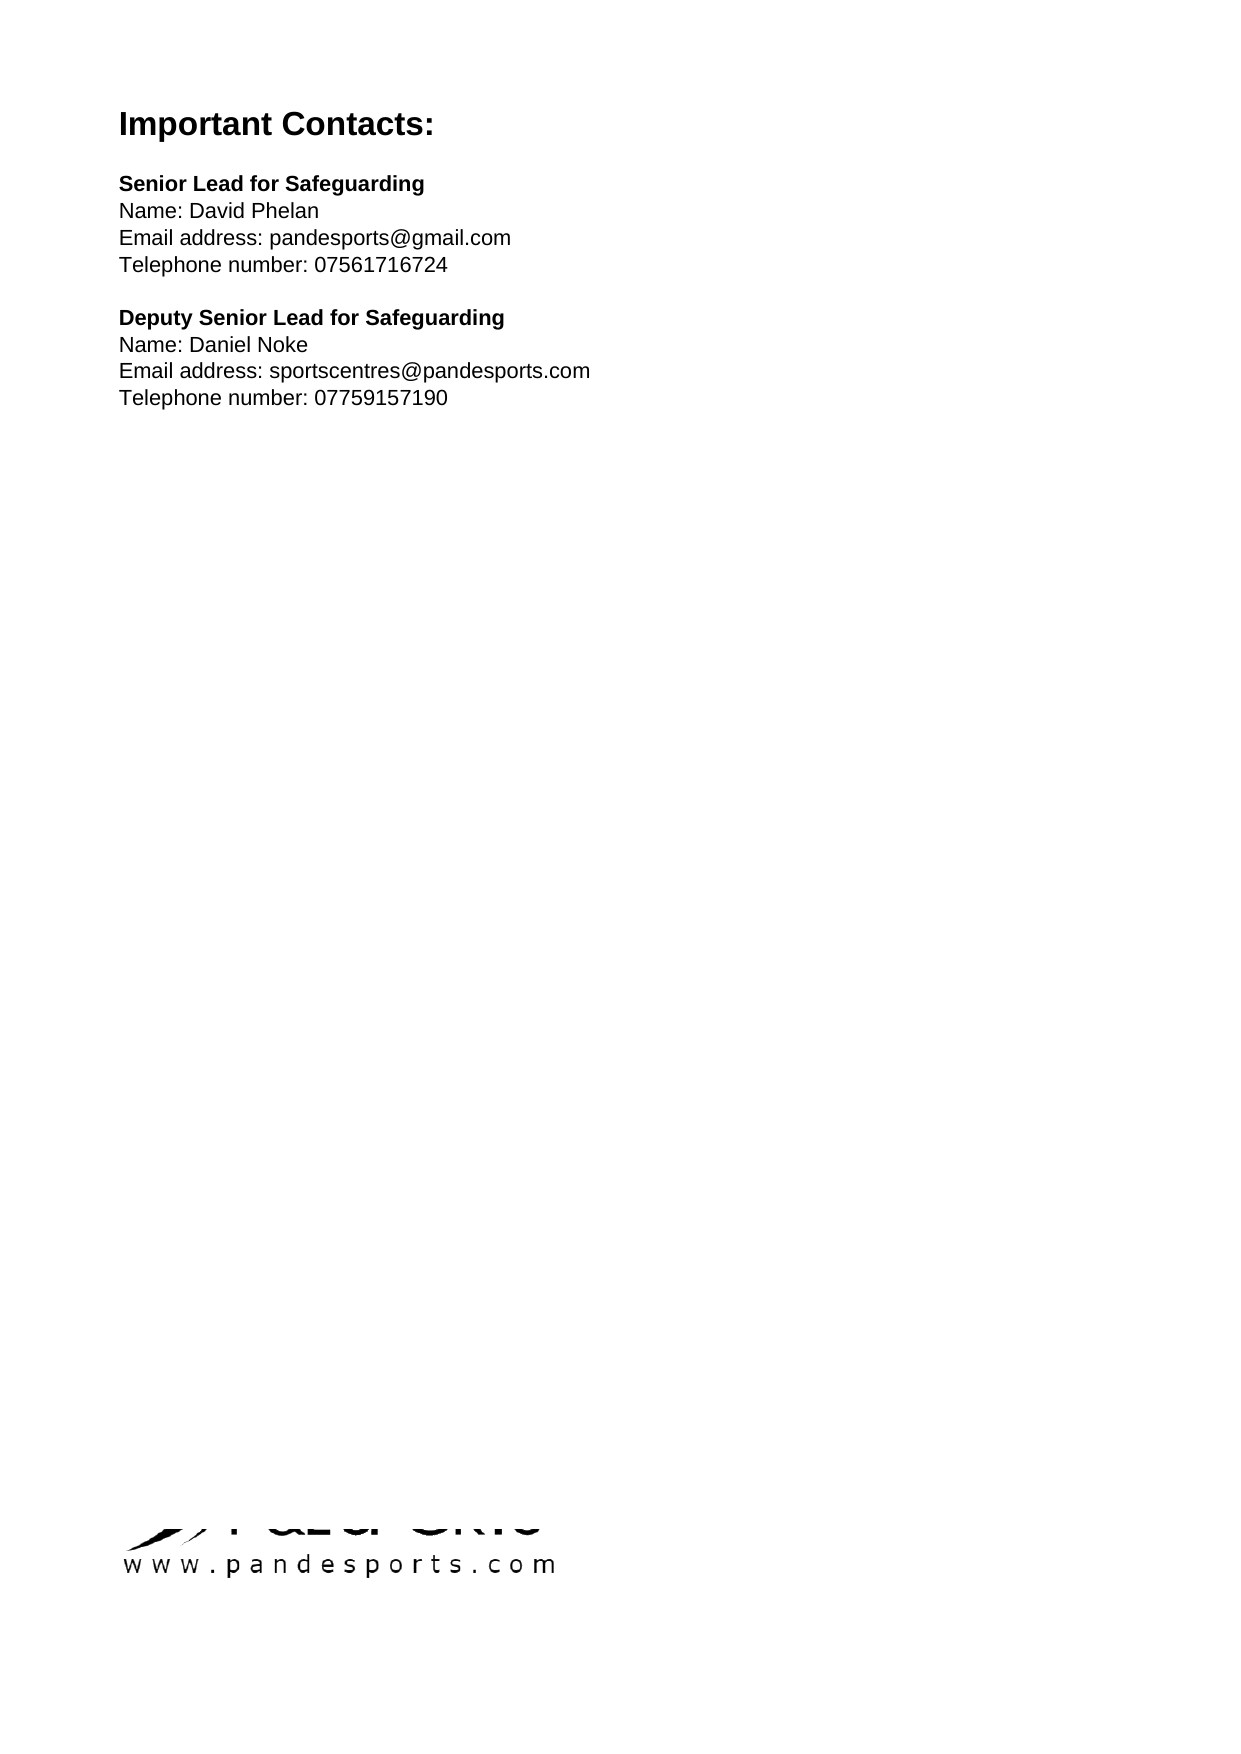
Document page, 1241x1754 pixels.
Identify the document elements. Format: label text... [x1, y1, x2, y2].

text Deputy Senior Lead for Safeguarding [118, 278, 1123, 330]
picture [106, 1529, 564, 1583]
text Telephone number: 07561716724 [118, 252, 1123, 277]
text Name: Daniel Noke [118, 332, 1123, 357]
text Telephone number: 07759157190 [118, 385, 1123, 410]
text Name: David Phelan [118, 198, 1123, 223]
text Important Contacts: [118, 104, 1123, 143]
text Email address: pandesports@gmail.com [118, 225, 1123, 250]
text Senior Lead for Safeguarding [118, 145, 1123, 196]
text Email address: sportscentres@pandesports.com [118, 358, 1123, 383]
